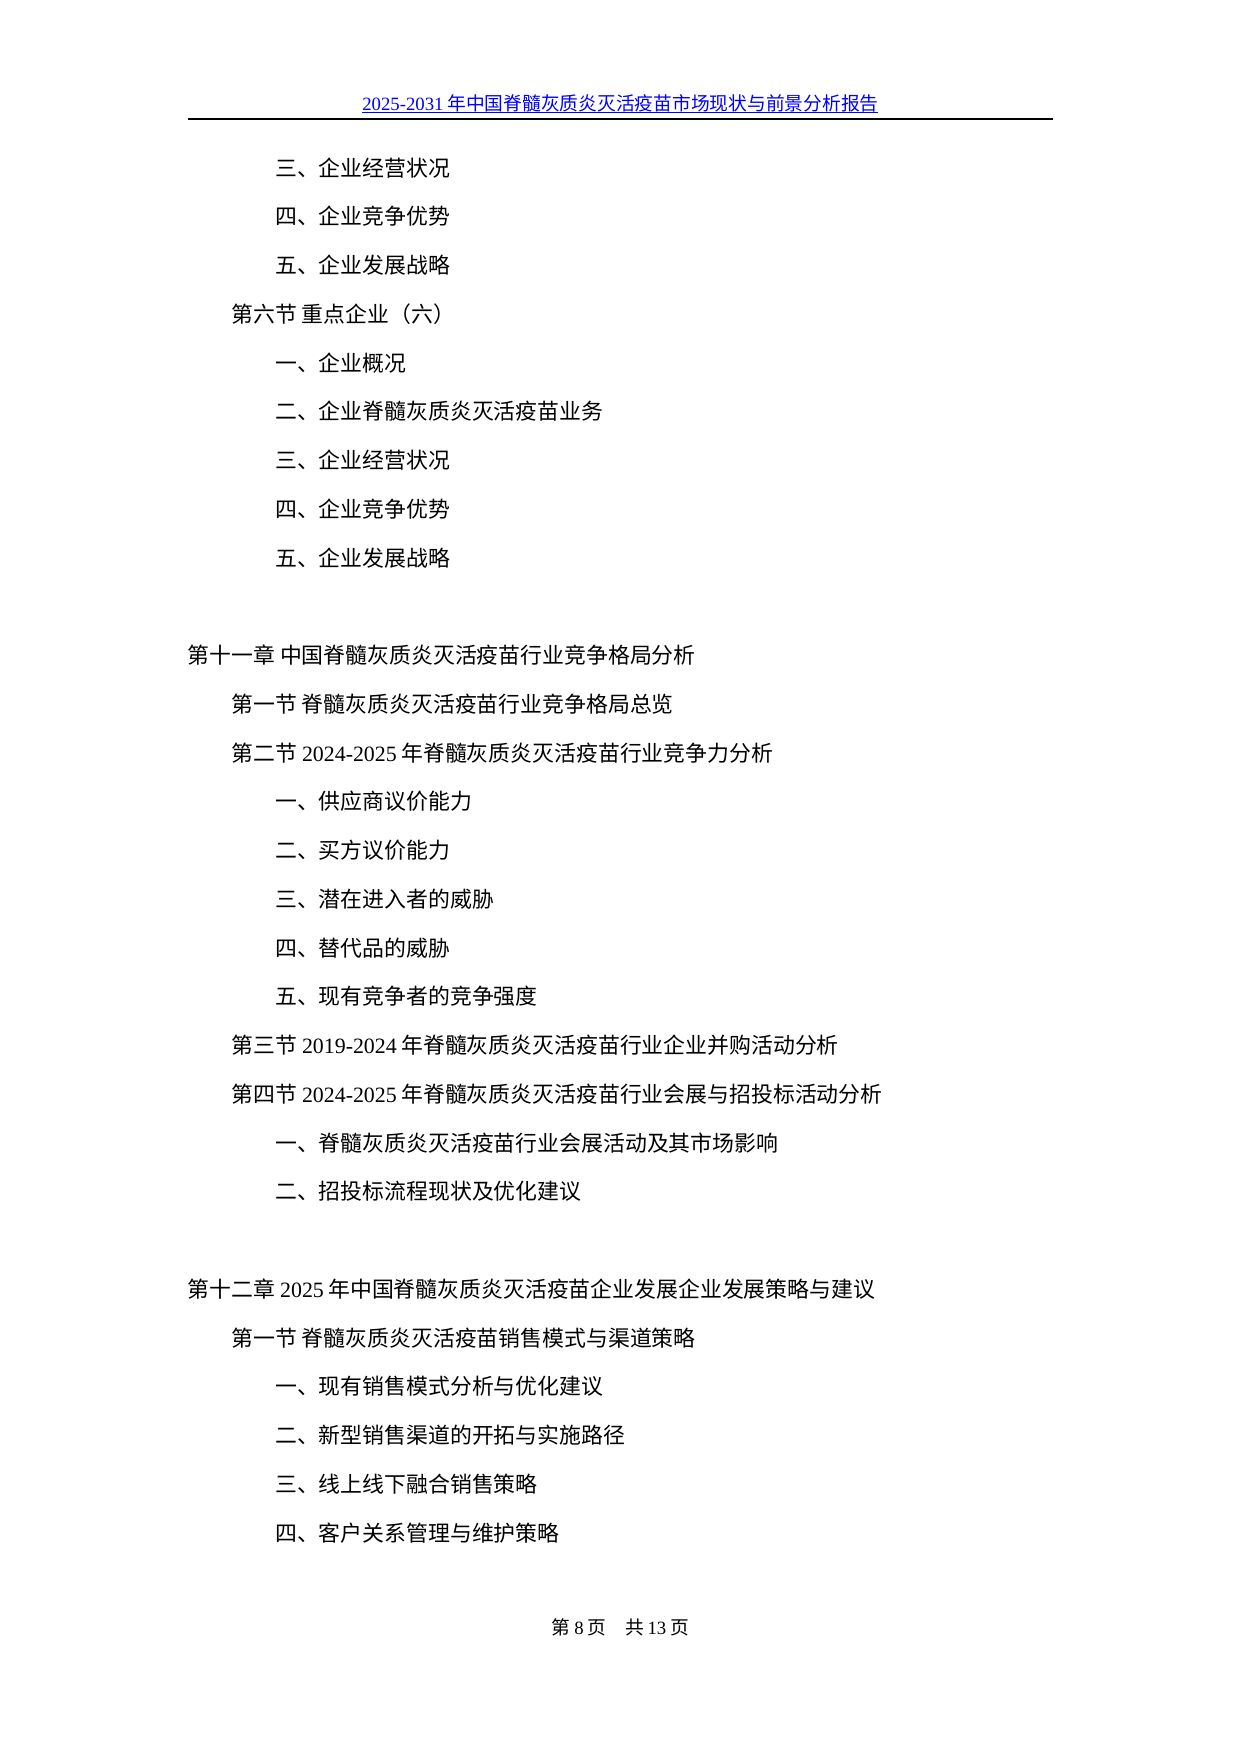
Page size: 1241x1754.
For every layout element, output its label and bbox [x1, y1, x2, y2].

text [187, 150, 1053, 1548]
